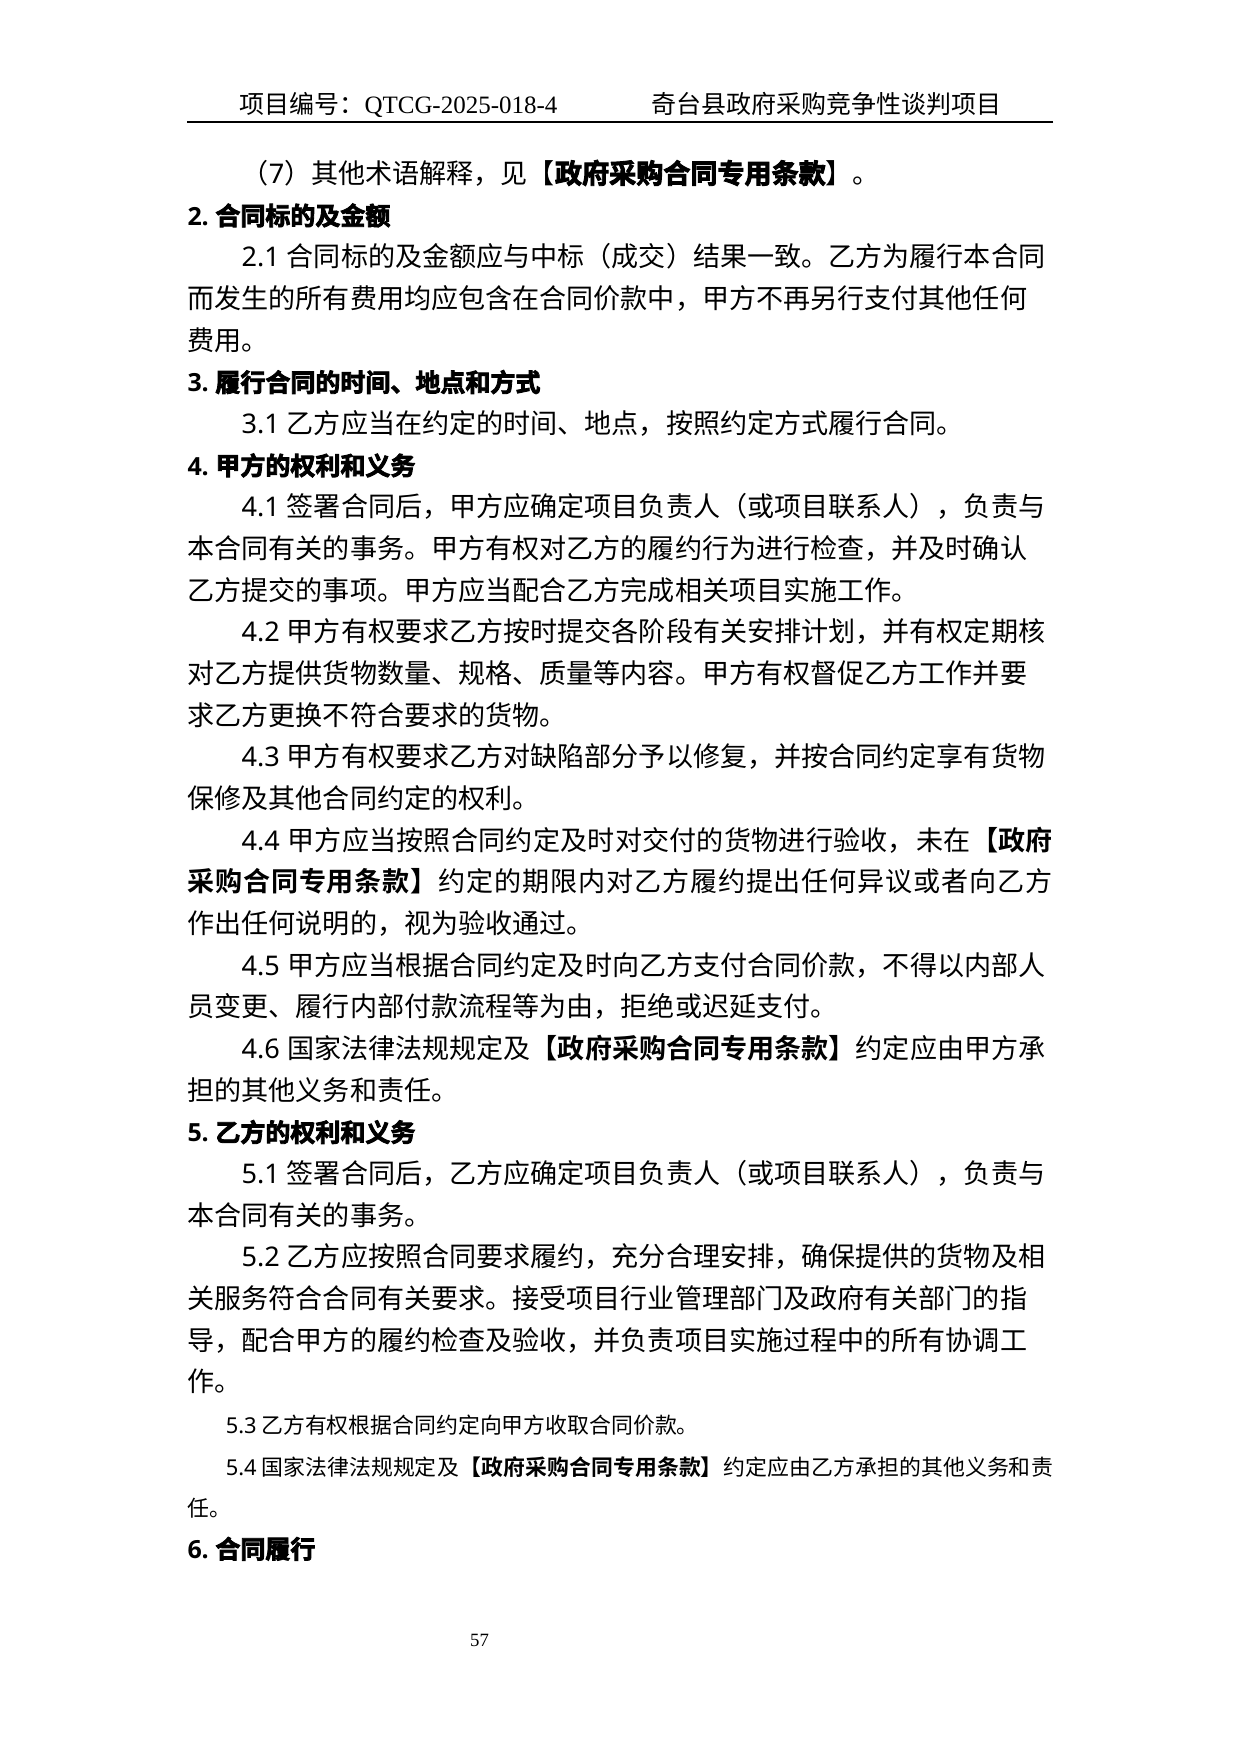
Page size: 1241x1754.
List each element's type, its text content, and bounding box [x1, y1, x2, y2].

list 合同履行 [187, 1525, 1053, 1567]
text 5.2 乙方应按照合同要求履约，充分合理安排，确保提供的货物及相关服务符合合同有关要求。接受项目行业管理部门及政府有关部门的指导，配合甲方的履约检查及验收，并负责项目实施过程中的所有协调工作。 [187, 1233, 1053, 1400]
text 4.4 甲方应当按照合同约定及时对交付的货物进行验收，未在【政府采购合同专用条款】约定的期限内对乙方履约提出任何异议或者向乙方作出任何说明的，视为验收通过。 [187, 817, 1053, 942]
text 5.3乙方有权根据合同约定向甲方收取合同价款。 [187, 1400, 1053, 1442]
text 4.2 甲方有权要求乙方按时提交各阶段有关安排计划，并有权定期核对乙方提供货物数量、规格、质量等内容。甲方有权督促乙方工作并要求乙方更换不符合要求的货物。 [187, 608, 1053, 733]
text 5.1 签署合同后，乙方应确定项目负责人（或项目联系人），负责与本合同有关的事务。 [187, 1150, 1053, 1233]
text 4.5 甲方应当根据合同约定及时向乙方支付合同价款，不得以内部人员变更、履行内部付款流程等为由，拒绝或迟延支付。 [187, 942, 1053, 1025]
text 4. 甲方的权利和义务 [187, 442, 1053, 483]
list 合同标的及金额 [187, 192, 1053, 233]
text 3. 履行合同的时间、地点和方式 [187, 358, 1053, 400]
text 5. 乙方的权利和义务 [187, 1108, 1053, 1150]
text 4.3 甲方有权要求乙方对缺陷部分予以修复，并按合同约定享有货物保修及其他合同约定的权利。 [187, 733, 1053, 817]
text 4.6 国家法律法规规定及【政府采购合同专用条款】约定应由甲方承担的其他义务和责任。 [187, 1025, 1053, 1108]
text 4.1 签署合同后，甲方应确定项目负责人（或项目联系人），负责与本合同有关的事务。甲方有权对乙方的履约行为进行检查，并及时确认乙方提交的事项。甲方应当配合乙方完成相关项目实施工作。 [187, 483, 1053, 608]
text 5.4国家法律法规规定及【政府采购合同专用条款】约定应由乙方承担的其他义务和责任。 [187, 1442, 1053, 1525]
text 3.1 乙方应当在约定的时间、地点，按照约定方式履行合同。 [187, 400, 1053, 442]
text 2.1 合同标的及金额应与中标（成交）结果一致。乙方为履行本合同而发生的所有费用均应包含在合同价款中，甲方不再另行支付其他任何费用。 [187, 233, 1053, 358]
text （7）其他术语解释，见【政府采购合同专用条款】。 [187, 150, 1053, 192]
